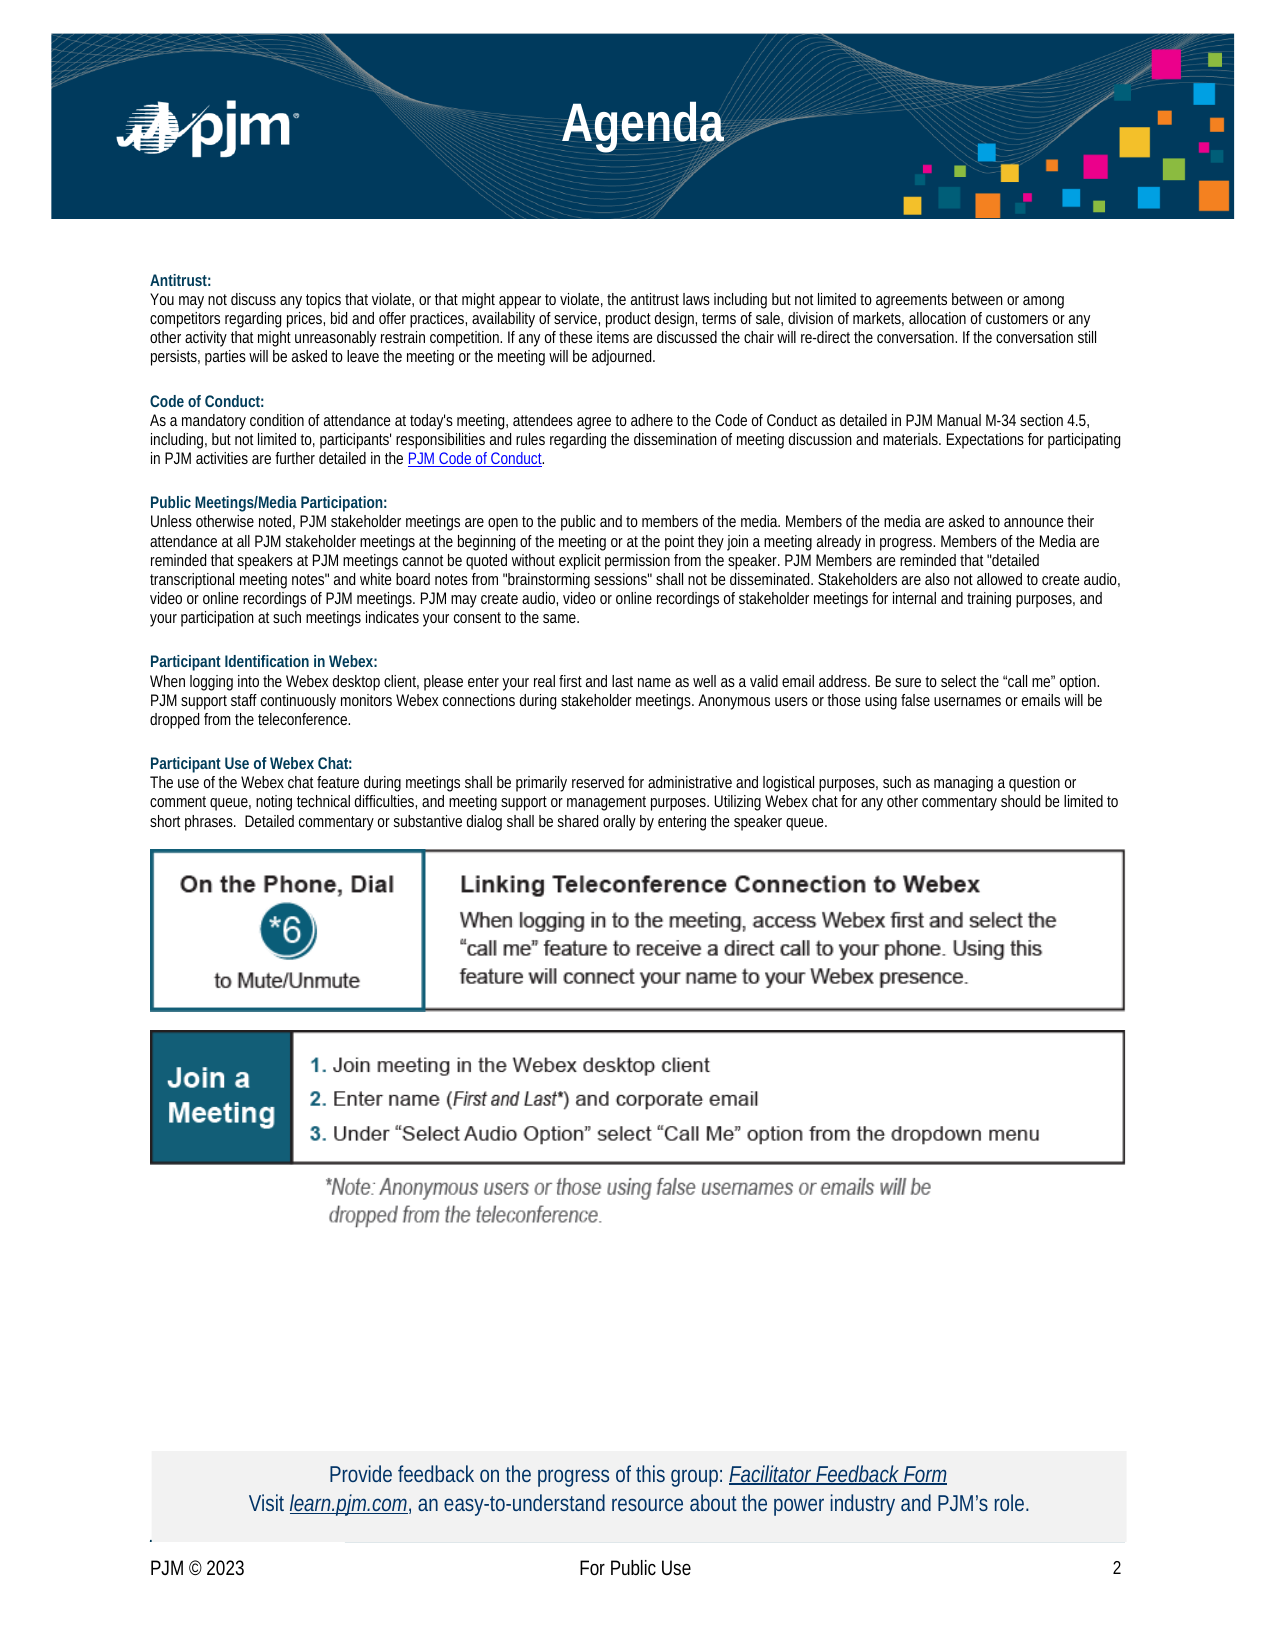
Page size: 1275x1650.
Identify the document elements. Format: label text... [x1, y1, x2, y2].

text As a mandatory condition of attendance at today's meeting, attendees agree to adhere to the Code of Conduct as detailed in PJM Manual M-34 section 4.5, including, but not limited to, participants' responsibilities and rules regarding the dissemination of meeting discussion and materials. Expectations for participating in PJM activities are further detailed in the PJM Code of Conduct. [150, 411, 1125, 468]
text You may not discuss any topics that violate, or that might appear to violate, the antitrust laws including but not limited to agreements between or among competitors regarding prices, bid and offer practices, availability of service, product design, terms of sale, division of markets, allocation of customers or any other activity that might unreasonably restrain competition. If any of these items are discussed the chair will re-direct the conversation. If the conversation still persists, parties will be asked to leave the meeting or the meeting will be adjourned. [150, 290, 1125, 366]
subtitle Participant Use of Webex Chat: [150, 754, 1125, 773]
picture [150, 849, 1125, 1012]
picture [51, 32, 1235, 219]
subtitle Code of Conduct: [150, 391, 1125, 411]
text When logging into the Webex desktop client, please enter your real first and last name as well as a valid email address. Be sure to select the “call me” option. [150, 671, 1125, 691]
picture [150, 1030, 1125, 1231]
subtitle Public Meetings/Media Participation: [150, 493, 1125, 512]
text PJM support staff continuously monitors Webex connections during stakeholder meetings. Anonymous users or those using false usernames or emails will be dropped from the teleconference. [150, 691, 1125, 729]
subtitle Antitrust: [150, 271, 1125, 290]
subtitle Participant Identification in Webex: [150, 652, 1125, 671]
text Unless otherwise noted, PJM stakeholder meetings are open to the public and to members of the media. Members of the media are asked to announce their attendance at all PJM stakeholder meetings at the beginning of the meeting or at the point they join a meeting already in progress. Members of the Media are reminded that speakers at PJM meetings cannot be quoted without explicit permission from the speaker. PJM Members are reminded that "detailed transcriptional meeting notes" and white board notes from "brainstorming sessions" shall not be disseminated. Stakeholders are also not allowed to create audio, video or online recordings of PJM meetings. PJM may create audio, video or online recordings of stakeholder meetings for internal and training purposes, and your participation at such meetings indicates your consent to the same. [150, 512, 1125, 627]
text The use of the Webex chat feature during meetings shall be primarily reserved for administrative and logistical purposes, such as managing a question or comment queue, noting technical difficulties, and meeting support or management purposes. Utilizing Webex chat for any other commentary should be limited to short phrases. Detailed commentary or substantive dialog shall be shared orally by entering the speaker queue. [150, 773, 1125, 831]
